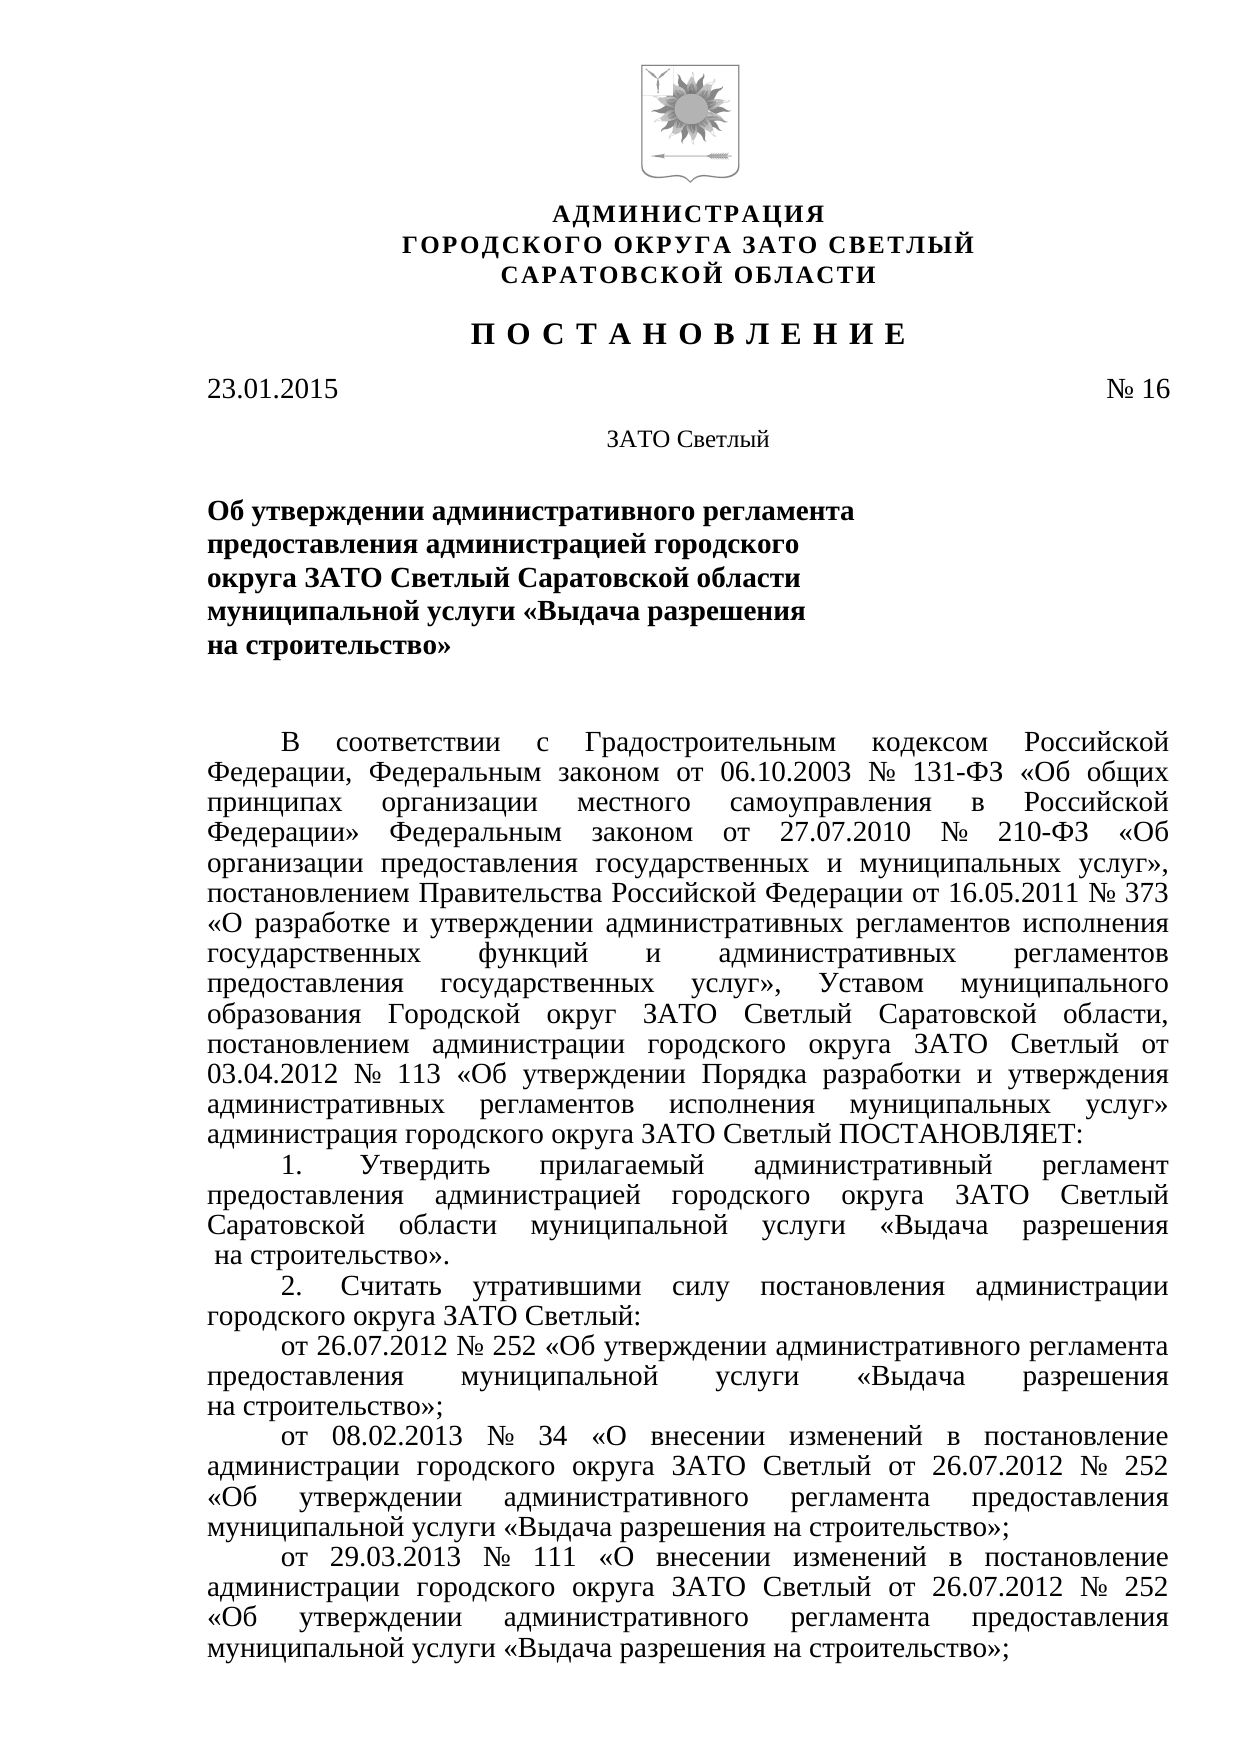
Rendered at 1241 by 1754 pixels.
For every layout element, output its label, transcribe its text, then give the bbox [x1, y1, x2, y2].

list Утвердить прилагаемый административный регламент предоставления администрацией городского округа ЗАТО Светлый Саратовской области муниципальной услуги «Выдача разрешения на строительство». [207, 1150, 1169, 1271]
list Считать утратившими силу постановления администрации городского округа ЗАТО Светлый: [207, 1271, 1169, 1331]
text от 29.03.2013 № 111 «О внесении изменений в постановление администрации городского округа ЗАТО Светлый от 26.07.2012 № 252 «Об утверждении административного регламента предоставления муниципальной услуги «Выдача разрешения на строительство»; [207, 1542, 1169, 1663]
text В соответствии с Градостроительным кодексом Российской Федерации, Федеральным законом от 06.10.2003 № 131-ФЗ «Об общих принципах организации местного самоуправления в Российской Федерации» Федеральным законом от 27.07.2010 № 210-ФЗ «Об организации предоставления государственных и муниципальных услуг», постановлением Правительства Российской Федерации от 16.05.2011 № 373 «О разработке и утверждении административных регламентов исполнения государственных функций и административных регламентов предоставления государственных услуг», Уставом муниципального образования Городской округ ЗАТО Светлый Саратовской области, постановлением администрации городского округа ЗАТО Светлый от 03.04.2012 № 113 «Об утверждении Порядка разработки и утверждения административных регламентов исполнения муниципальных услуг» администрация городского округа ЗАТО Светлый ПОСТАНОВЛЯЕТ: [207, 727, 1169, 1150]
text Об утверждении административного регламента предоставления администрацией городского округа ЗАТО Светлый Саратовской области муниципальной услуги «Выдача разрешения на строительство» [207, 493, 856, 660]
text от 26.07.2012 № 252 «Об утверждении административного регламента предоставления муниципальной услуги «Выдача разрешения на строительство»; [207, 1331, 1169, 1422]
text от 08.02.2013 № 34 «О внесении изменений в постановление администрации городского округа ЗАТО Светлый от 26.07.2012 № 252 «Об утверждении административного регламента предоставления муниципальной услуги «Выдача разрешения на строительство»; [207, 1422, 1169, 1542]
